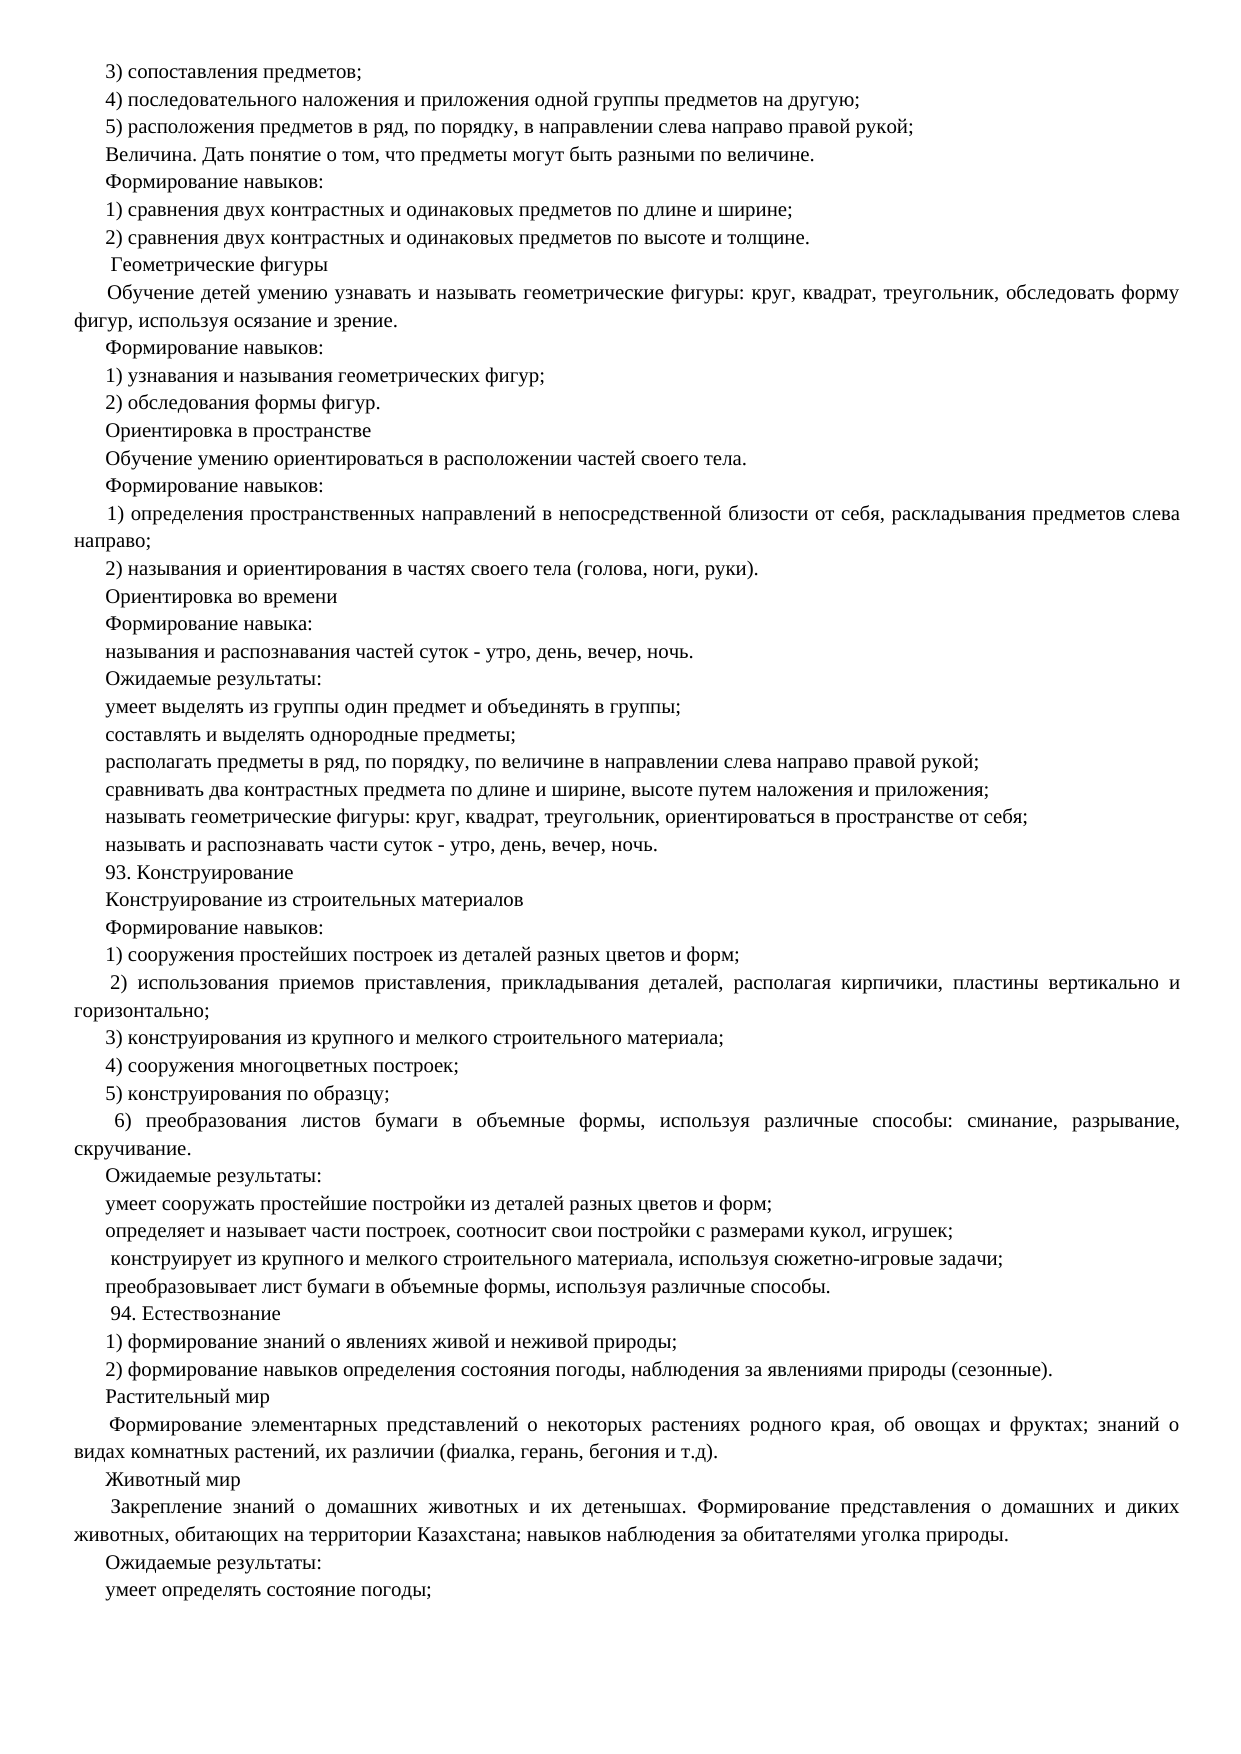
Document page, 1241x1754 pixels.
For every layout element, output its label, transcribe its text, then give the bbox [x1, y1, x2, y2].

text 2) называния и ориентирования в частях своего тела (голова, ноги, руки). [74, 556, 1181, 580]
text 5) расположения предметов в ряд, по порядку, в направлении слева направо правой рукой; [74, 114, 1181, 138]
text Формирование навыков: [74, 335, 1181, 359]
text 1) формирование знаний о явлениях живой и неживой природы; [74, 1329, 1181, 1353]
text 2) сравнения двух контрастных и одинаковых предметов по высоте и толщине. [74, 225, 1181, 249]
text 6) преобразования листов бумаги в объемные формы, используя различные способы: сминание, разрывание, скручивание. [74, 1108, 1181, 1160]
text Формирование навыков: [74, 915, 1181, 939]
text конструирует из крупного и мелкого строительного материала, используя сюжетно-игровые задачи; [74, 1246, 1181, 1270]
text Конструирование из строительных материалов [74, 887, 1181, 911]
text 2) использования приемов приставления, прикладывания деталей, располагая кирпичики, пластины вертикально и горизонтально; [74, 970, 1181, 1022]
text Геометрические фигуры [74, 252, 1181, 276]
text 3) сопоставления предметов; [74, 59, 1181, 83]
text Формирование навыков: [74, 473, 1181, 497]
text 1) определения пространственных направлений в непосредственной близости от себя, раскладывания предметов слева направо; [74, 501, 1181, 552]
text 5) конструирования по образцу; [74, 1080, 1181, 1104]
text 4) последовательного наложения и приложения одной группы предметов на другую; [74, 87, 1181, 111]
text Ориентировка в пространстве [74, 418, 1181, 442]
text располагать предметы в ряд, по порядку, по величине в направлении слева направо правой рукой; [74, 749, 1181, 773]
text Ориентировка во времени [74, 583, 1181, 608]
text 1) сравнения двух контрастных и одинаковых предметов по длине и ширине; [74, 197, 1181, 221]
text Обучение умению ориентироваться в расположении частей своего тела. [74, 446, 1181, 469]
text 94. Естествознание [74, 1301, 1181, 1325]
text 3) конструирования из крупного и мелкого строительного материала; [74, 1025, 1181, 1049]
text Ожидаемые результаты: [74, 1550, 1181, 1574]
text 2) обследования формы фигур. [74, 390, 1181, 414]
text называния и распознавания частей суток - утро, день, вечер, ночь. [74, 639, 1181, 663]
text Обучение детей умению узнавать и называть геометрические фигуры: круг, квадрат, треугольник, обследовать форму фигур, используя осязание и зрение. [74, 280, 1181, 332]
text Животный мир [74, 1467, 1181, 1491]
text умеет выделять из группы один предмет и объединять в группы; [74, 694, 1181, 718]
text называть и распознавать части суток - утро, день, вечер, ночь. [74, 832, 1181, 856]
text 2) формирование навыков определения состояния погоды, наблюдения за явлениями природы (сезонные). [74, 1356, 1181, 1381]
text Закрепление знаний о домашних животных и их детенышах. Формирование представления о домашних и диких животных, обитающих на территории Казахстана; навыков наблюдения за обитателями уголка природы. [74, 1494, 1181, 1546]
text Растительный мир [74, 1384, 1181, 1408]
text Ожидаемые результаты: [74, 666, 1181, 690]
text Ожидаемые результаты: [74, 1163, 1181, 1187]
text 1) сооружения простейших построек из деталей разных цветов и форм; [74, 942, 1181, 966]
text 93. Конструирование [74, 859, 1181, 884]
text называть геометрические фигуры: круг, квадрат, треугольник, ориентироваться в пространстве от себя; [74, 804, 1181, 828]
text определяет и называет части построек, соотносит свои постройки с размерами кукол, игрушек; [74, 1218, 1181, 1242]
text составлять и выделять однородные предметы; [74, 722, 1181, 746]
text Величина. Дать понятие о том, что предметы могут быть разными по величине. [74, 142, 1181, 166]
text 1) узнавания и называния геометрических фигур; [74, 363, 1181, 387]
text сравнивать два контрастных предмета по длине и ширине, высоте путем наложения и приложения; [74, 777, 1181, 801]
text Формирование навыков: [74, 169, 1181, 193]
text 4) сооружения многоцветных построек; [74, 1053, 1181, 1077]
text преобразовывает лист бумаги в объемные формы, используя различные способы. [74, 1274, 1181, 1298]
text умеет сооружать простейшие постройки из деталей разных цветов и форм; [74, 1191, 1181, 1215]
text Формирование навыка: [74, 611, 1181, 635]
text умеет определять состояние погоды; [74, 1577, 1181, 1601]
text Формирование элементарных представлений о некоторых растениях родного края, об овощах и фруктах; знаний о видах комнатных растений, их различии (фиалка, герань, бегония и т.д). [74, 1412, 1181, 1463]
